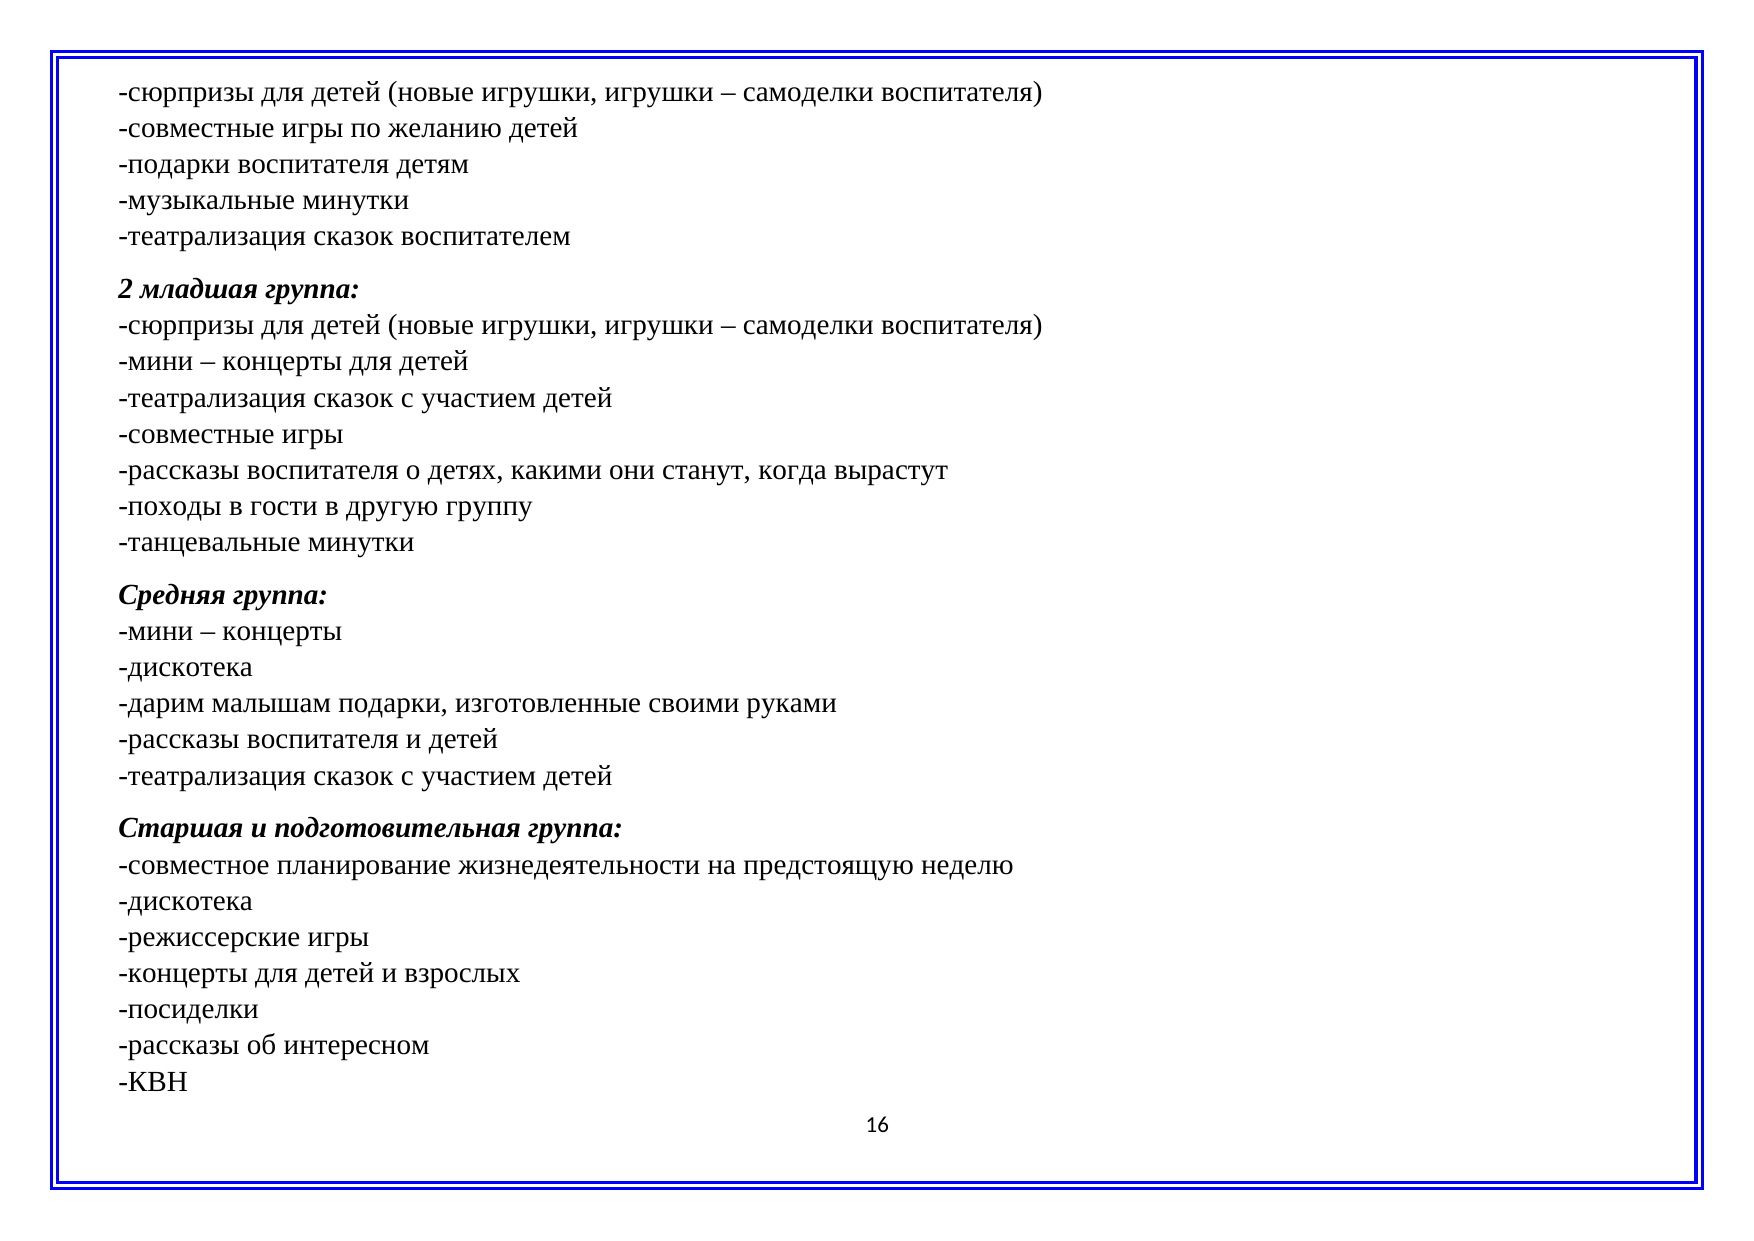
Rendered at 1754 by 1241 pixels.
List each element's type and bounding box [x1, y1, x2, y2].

table_header [118, 74, 1621, 1097]
